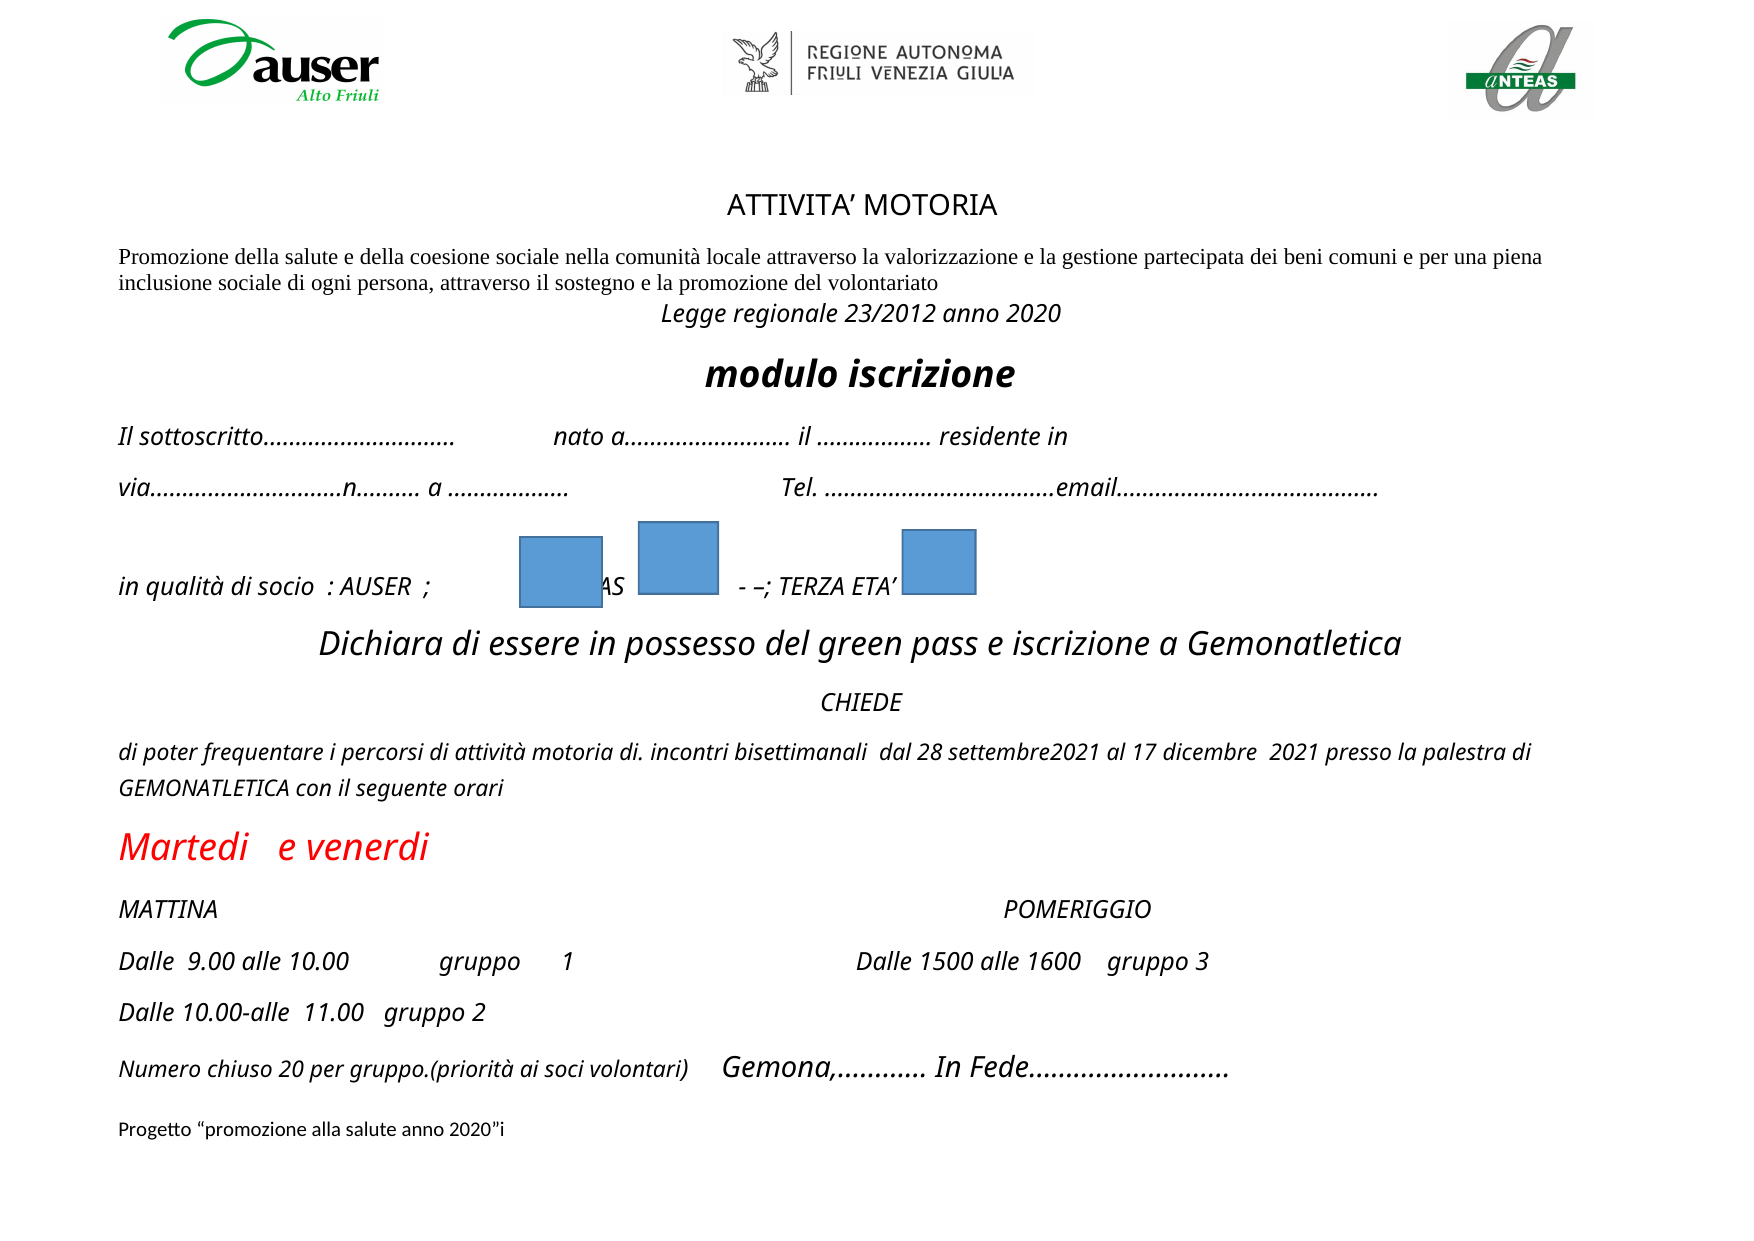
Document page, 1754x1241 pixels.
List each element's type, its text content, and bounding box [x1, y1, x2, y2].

text Il sottoscritto………………………… nato a…………………….. il ……………… residente in [118, 418, 1606, 452]
text Legge regionale 23/2012 anno 2020 [118, 295, 1606, 329]
text Dalle 9.00 alle 10.00 gruppo 1 Dalle 1500 alle 1600 gruppo 3 [118, 943, 1606, 977]
text Promozione della salute e della coesione sociale nella comunità locale attraverso la valorizzazione e la gestione partecipata dei beni comuni e per una piena inclusione sociale di ogni persona, attraverso il sostegno e la promozione del volontariato [118, 243, 1606, 295]
picture [1448, 20, 1595, 119]
text ATTIVITA’ MOTORIA [118, 184, 1606, 224]
picture [723, 31, 1035, 95]
text Dichiara di essere in possesso del green pass e iscrizione a Gemonatletica [118, 620, 1606, 665]
picture [901, 529, 977, 595]
text Dalle 10.00-alle 11.00 gruppo 2 [118, 995, 1606, 1029]
picture [637, 521, 720, 595]
text modulo iscrizione [118, 347, 1606, 398]
text Numero chiuso 20 per gruppo.(priorità ai soci volontari) Gemona,………… In Fede……………………… [118, 1047, 1606, 1086]
picture [158, 11, 389, 107]
text di poter frequentare i percorsi di attività motoria di. incontri bisettimanali dal 28 settembre2021 al 17 dicembre 2021 presso la palestra di GEMONATLETICA con il seguente orari [118, 736, 1606, 803]
text in qualità di socio : AUSER ; ANTEAS - –; TERZA ETA’ [118, 522, 1606, 602]
text Martedi e venerdi [118, 821, 1606, 872]
text via………………………...n………. a ………………. Tel. ………………………………email………………………………….. [118, 470, 1606, 504]
text CHIEDE [118, 684, 1606, 719]
text MATTINA POMERIGGIO [118, 892, 1606, 926]
